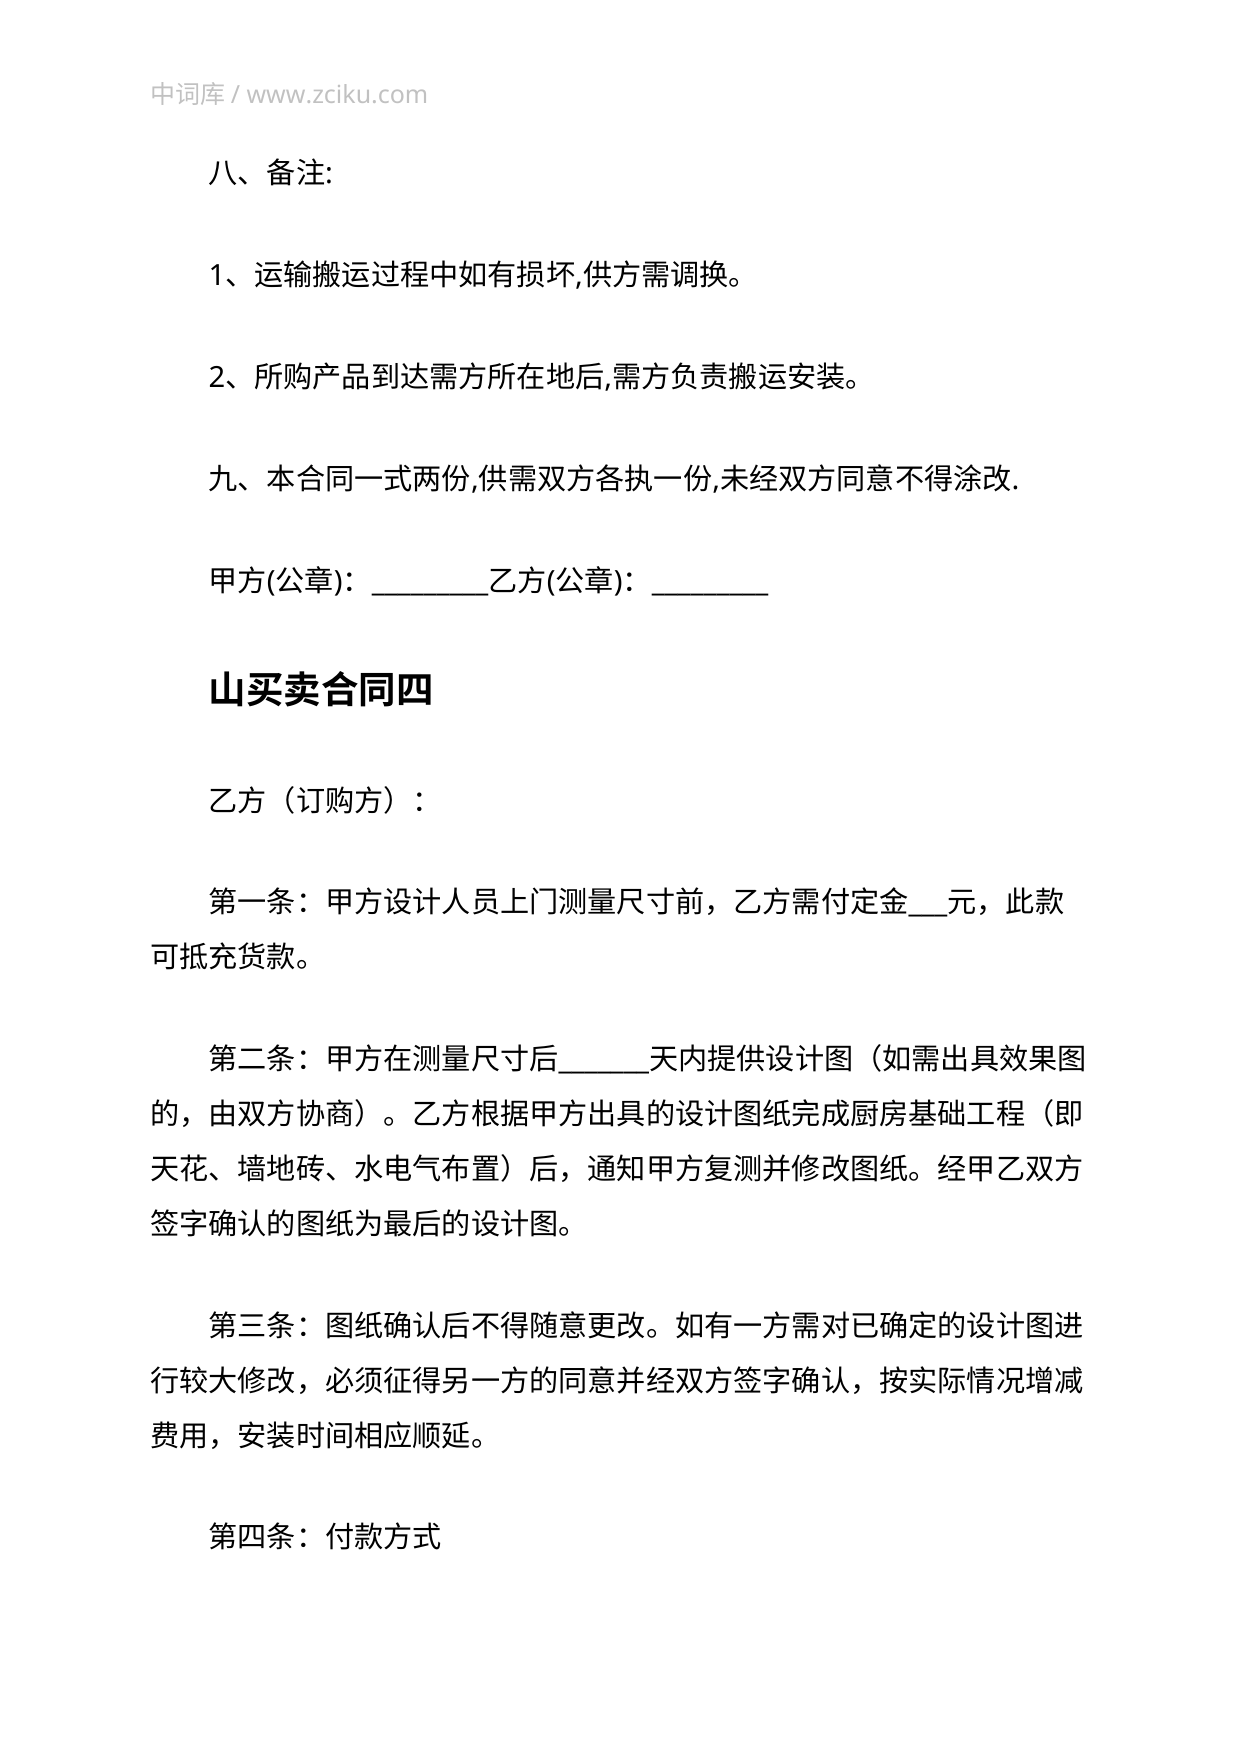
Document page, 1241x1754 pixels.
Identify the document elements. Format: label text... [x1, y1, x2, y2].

text 乙方（订购方）： [150, 777, 1090, 819]
text 第三条：图纸确认后不得随意更改。如有一方需对已确定的设计图进行较大修改，必须征得另一方的同意并经双方签字确认，按实际情况增减费用，安装时间相应顺延。 [150, 1302, 1090, 1454]
text 甲方(公章)：_________乙方(公章)：_________ [150, 558, 1090, 600]
text 1、运输搬运过程中如有损坏,供方需调换。 [150, 252, 1090, 294]
text 山买卖合同四 [150, 660, 1090, 714]
text 第四条：付款方式 [150, 1514, 1090, 1556]
text 2、所购产品到达需方所在地后,需方负责搬运安装。 [150, 354, 1090, 396]
text 九、本合同一式两份,供需双方各执一份,未经双方同意不得涂改. [150, 456, 1090, 498]
text 八、备注: [150, 150, 1090, 192]
text 第一条：甲方设计人员上门测量尺寸前，乙方需付定金___元，此款可抵充货款。 [150, 879, 1090, 976]
text 第二条：甲方在测量尺寸后_______天内提供设计图（如需出具效果图的，由双方协商）。乙方根据甲方出具的设计图纸完成厨房基础工程（即天花、墙地砖、水电气布置）后，通知甲方复测并修改图纸。经甲乙双方签字确认的图纸为最后的设计图。 [150, 1036, 1090, 1243]
